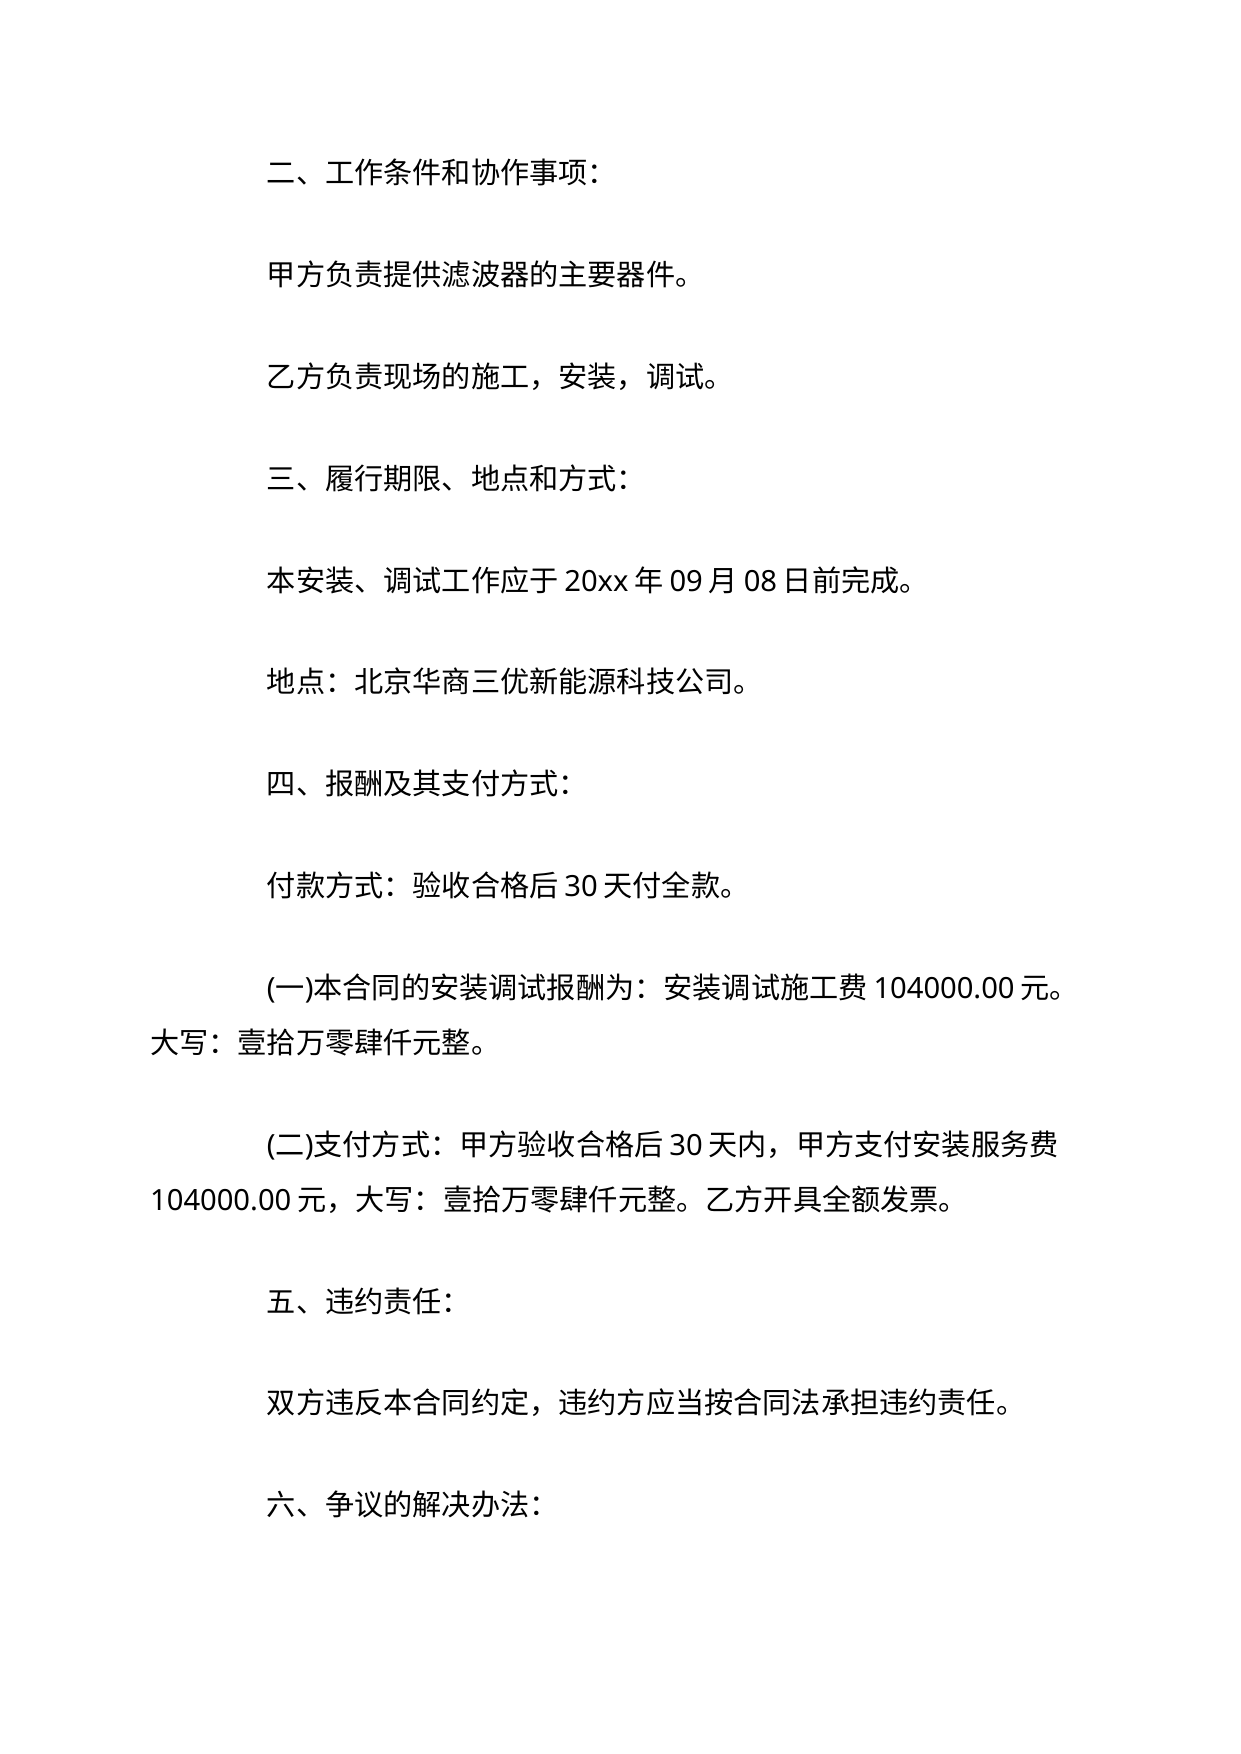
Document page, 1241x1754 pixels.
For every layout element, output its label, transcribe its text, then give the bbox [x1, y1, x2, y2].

text 双方违反本合同约定，违约方应当按合同法承担违约责任。 [150, 1380, 1090, 1422]
text 乙方负责现场的施工，安装，调试。 [150, 353, 1090, 396]
text 地点：北京华商三优新能源科技公司。 [150, 659, 1090, 701]
text 甲方负责提供滤波器的主要器件。 [150, 252, 1090, 294]
text 五、违约责任： [150, 1278, 1090, 1321]
text 六、争议的解决办法： [150, 1482, 1090, 1524]
text 付款方式：验收合格后30天付全款。 [150, 863, 1090, 905]
text 四、报酬及其支付方式： [150, 761, 1090, 803]
text 本安装、调试工作应于20xx年09月08日前完成。 [150, 557, 1090, 599]
text (二)支付方式：甲方验收合格后30天内，甲方支付安装服务费104000.00元，大写：壹拾万零肆仟元整。乙方开具全额发票。 [150, 1121, 1090, 1219]
text 二、工作条件和协作事项： [150, 150, 1090, 192]
text 三、履行期限、地点和方式： [150, 455, 1090, 498]
text (一)本合同的安装调试报酬为：安装调试施工费104000.00元。大写：壹拾万零肆仟元整。 [150, 964, 1090, 1062]
